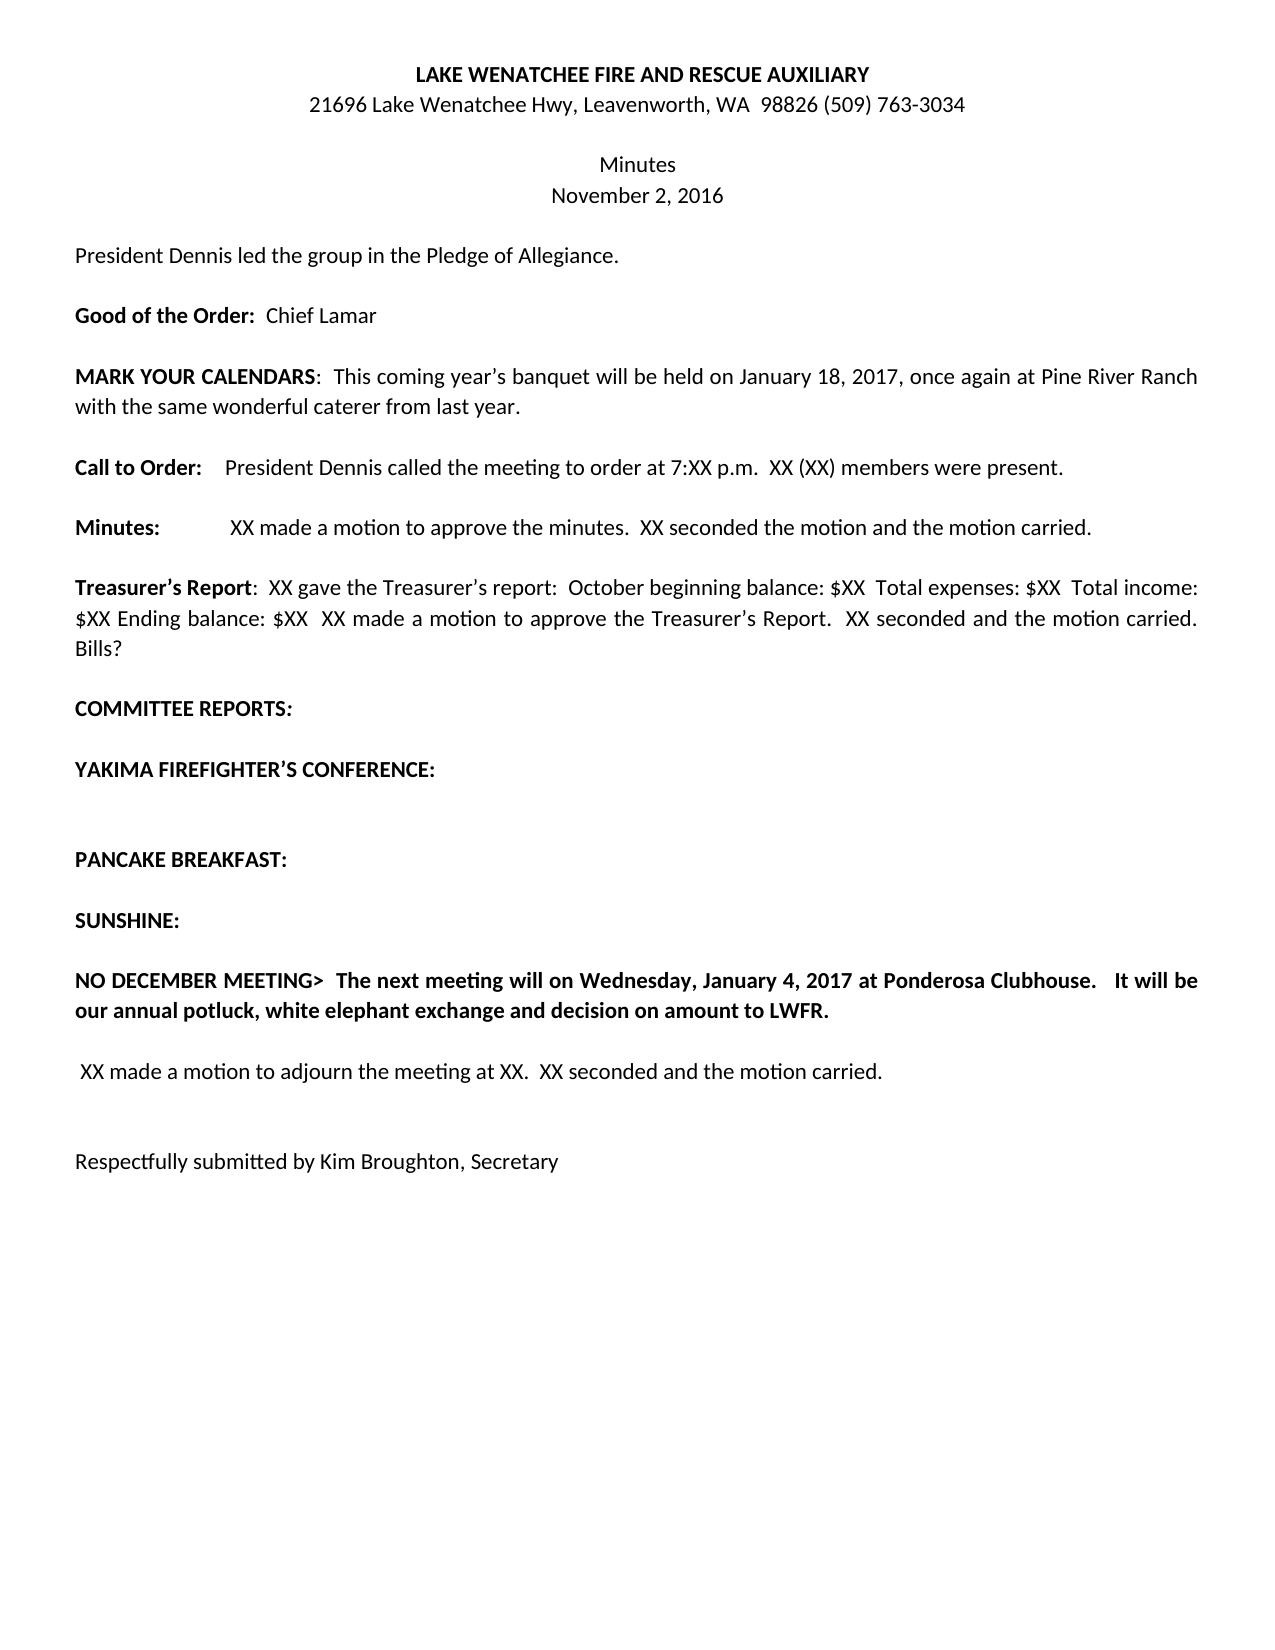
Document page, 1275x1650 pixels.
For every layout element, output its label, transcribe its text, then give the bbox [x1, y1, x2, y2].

text 21696 Lake Wenatchee Hwy, Leavenworth, WA 98826 (509) 763-3034 [75, 90, 1200, 118]
text MARK YOUR CALENDARS: This coming year’s banquet will be held on January 18, 2017, once again at Pine River Ranch with the same wonderful caterer from last year. [75, 362, 1200, 420]
text Good of the Order: Chief Lamar [75, 302, 1200, 330]
text LAKE WENATCHEE FIRE AND RESCUE AUXILIARY [75, 60, 1200, 88]
text November 2, 2016 [75, 181, 1200, 209]
text NO DECEMBER MEETING> The next meeting will on Wednesday, January 4, 2017 at Ponderosa Clubhouse. It will be our annual potluck, white elephant exchange and decision on amount to LWFR. [75, 966, 1200, 1024]
text XX made a motion to adjourn the meeting at XX. XX seconded and the motion carried. [75, 1057, 1200, 1085]
text PANCAKE BREAKFAST: [75, 845, 1200, 873]
text SUNSHINE: [75, 906, 1200, 934]
text Call to Order: President Dennis called the meeting to order at 7:XX p.m. XX (XX) members were present. [75, 453, 1200, 481]
text YAKIMA FIREFIGHTER’S CONFERENCE: [75, 755, 1200, 783]
text Treasurer’s Report: XX gave the Treasurer’s report: October beginning balance: $XX Total expenses: $XX Total income: $XX Ending balance: $XX XX made a motion to approve the Treasurer’s Report. XX seconded and the motion carried. Bills? [75, 573, 1200, 662]
text Minutes: XX made a motion to approve the minutes. XX seconded the motion and the motion carried. [75, 513, 1200, 541]
text Minutes [75, 151, 1200, 179]
text President Dennis led the group in the Pledge of Allegiance. [75, 241, 1200, 269]
text COMMITTEE REPORTS: [75, 694, 1200, 722]
text Respectfully submitted by Kim Broughton, Secretary [75, 1147, 1200, 1176]
